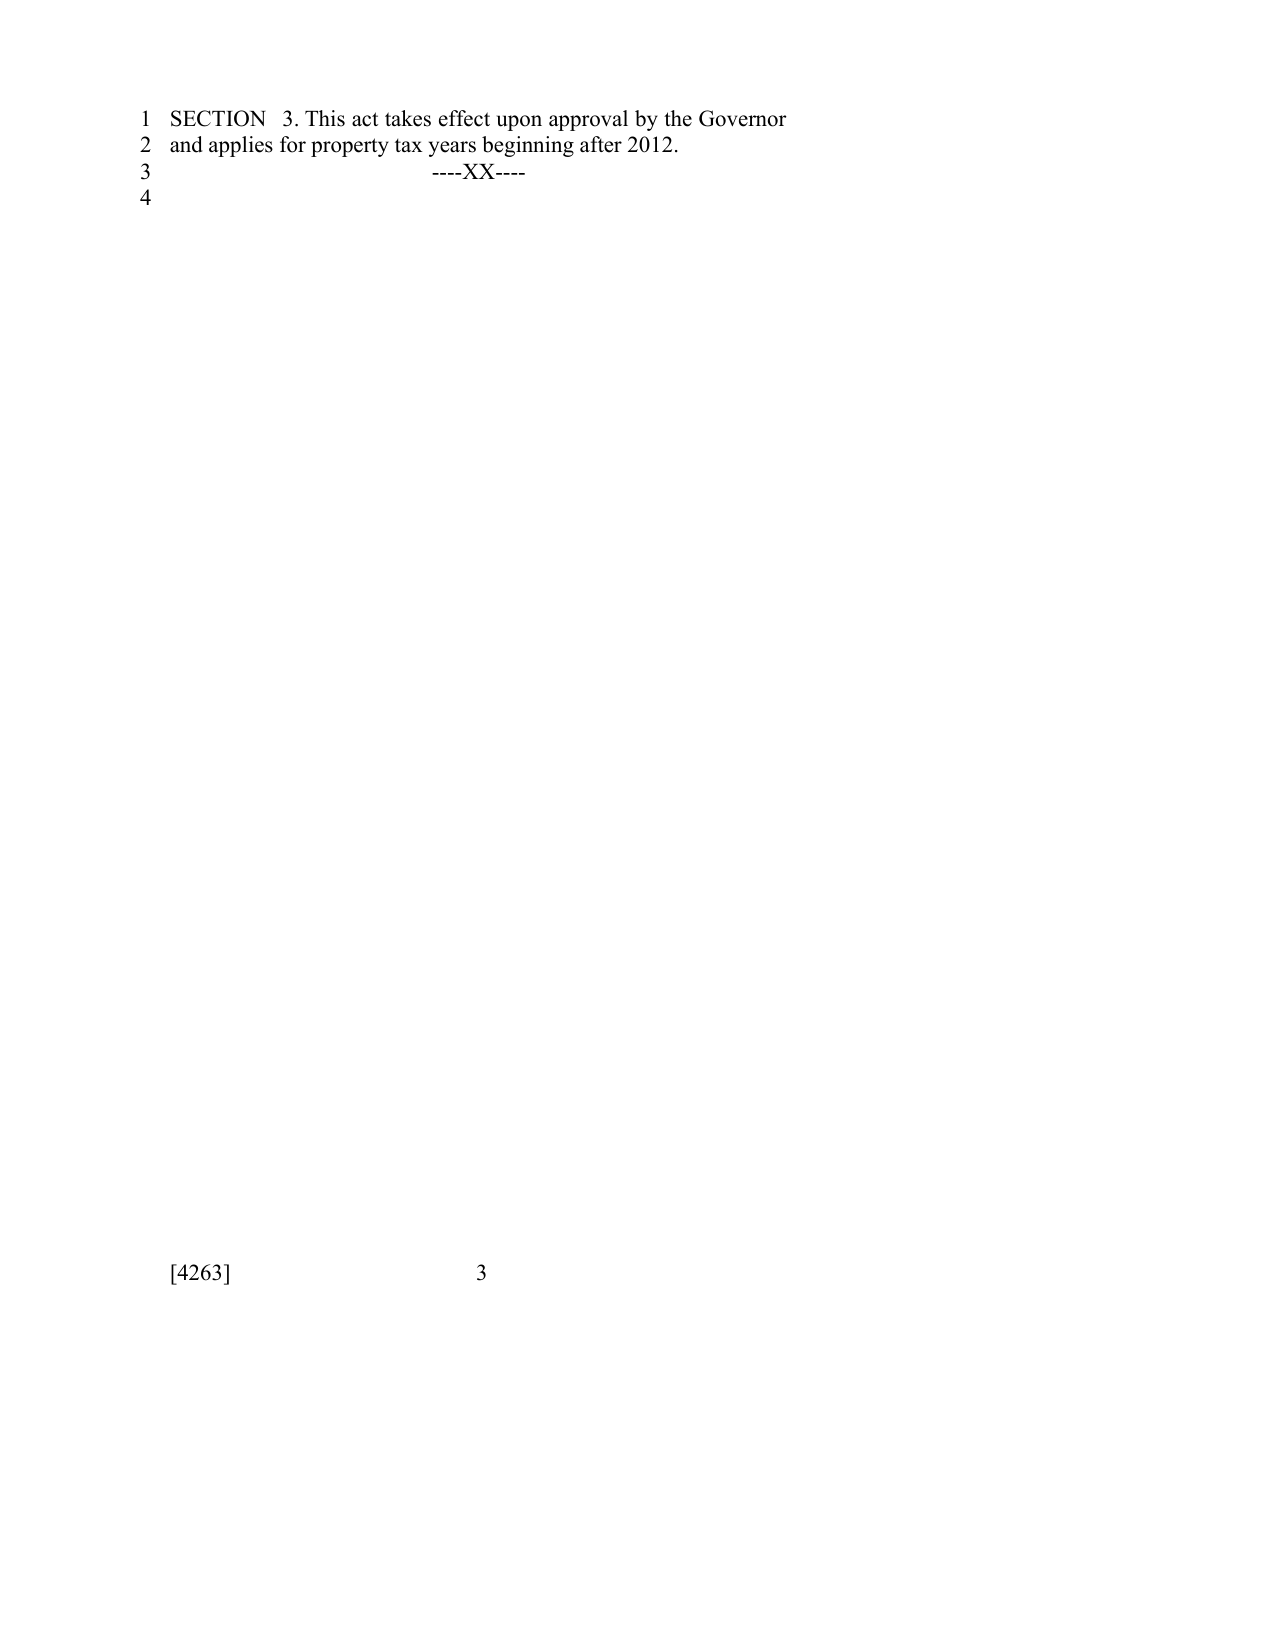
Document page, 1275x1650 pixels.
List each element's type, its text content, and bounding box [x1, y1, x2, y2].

text SECTION 3. This act takes effect upon approval by the Governor and applies for property tax years beginning after 2012. [169, 105, 787, 158]
text ----XX---- [169, 158, 787, 184]
